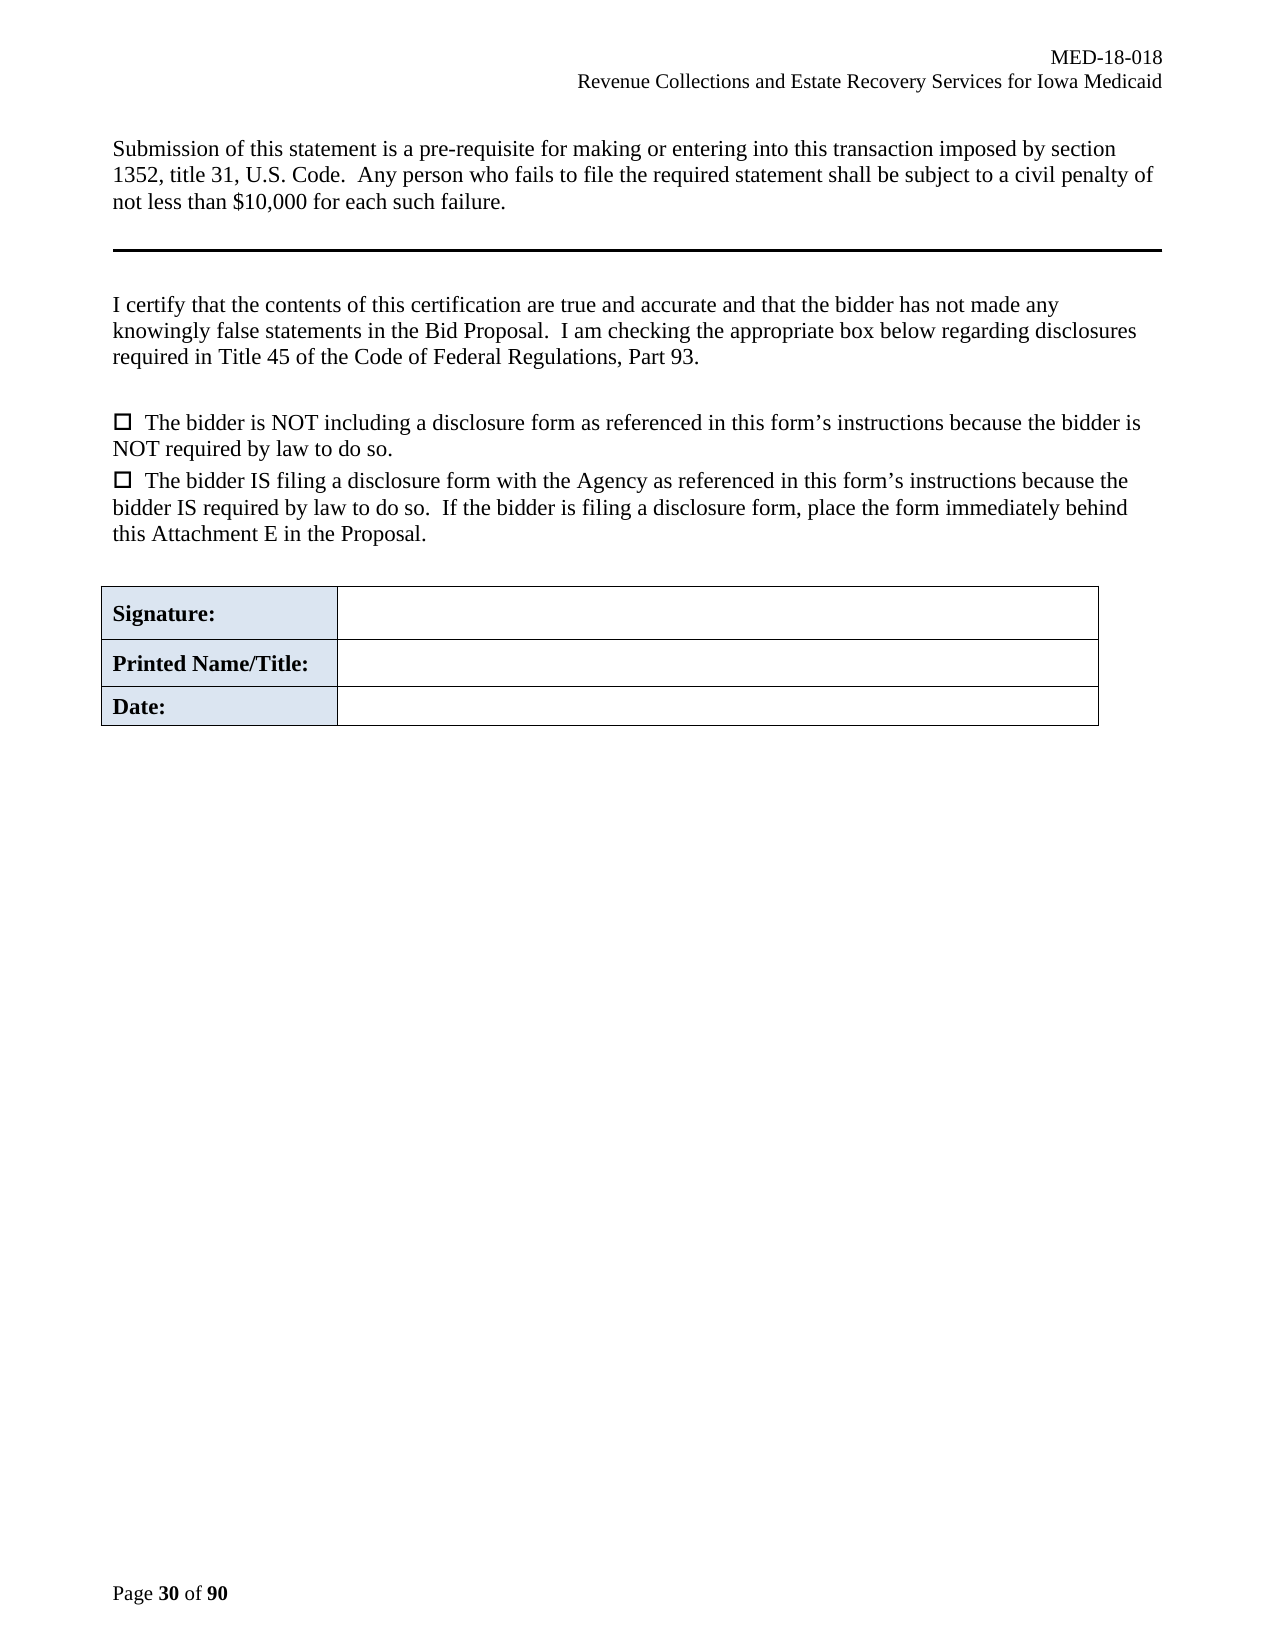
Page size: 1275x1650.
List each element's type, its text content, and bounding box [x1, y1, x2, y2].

text The bidder IS filing a disclosure form with the Agency as referenced in this form’s instructions because the bidder IS required by law to do so. If the bidder is filing a disclosure form, place the form immediately behind this Attachment E in the Proposal. [112, 468, 1162, 547]
text I certify that the contents of this certification are true and accurate and that the bidder has not made any knowingly false statements in the Bid Proposal. I am checking the appropriate box below regarding disclosures required in Title 45 of the Code of Federal Regulations, Part 93. [112, 291, 1162, 370]
table_cell [338, 687, 1098, 725]
table_cell [338, 640, 1098, 686]
text Submission of this statement is a pre-requisite for making or entering into this transaction imposed by section 1352, title 31, U.S. Code. Any person who fails to file the required statement shall be subject to a civil penalty of not less than $10,000 for each such failure. [112, 135, 1162, 214]
table_cell Date: [102, 687, 337, 725]
table_cell Printed Name/Title: [102, 640, 337, 686]
text The bidder is NOT including a disclosure form as referenced in this form’s instructions because the bidder is NOT required by law to do so. [112, 409, 1162, 461]
table_header Signature: [102, 587, 337, 639]
table_header [338, 587, 1098, 639]
